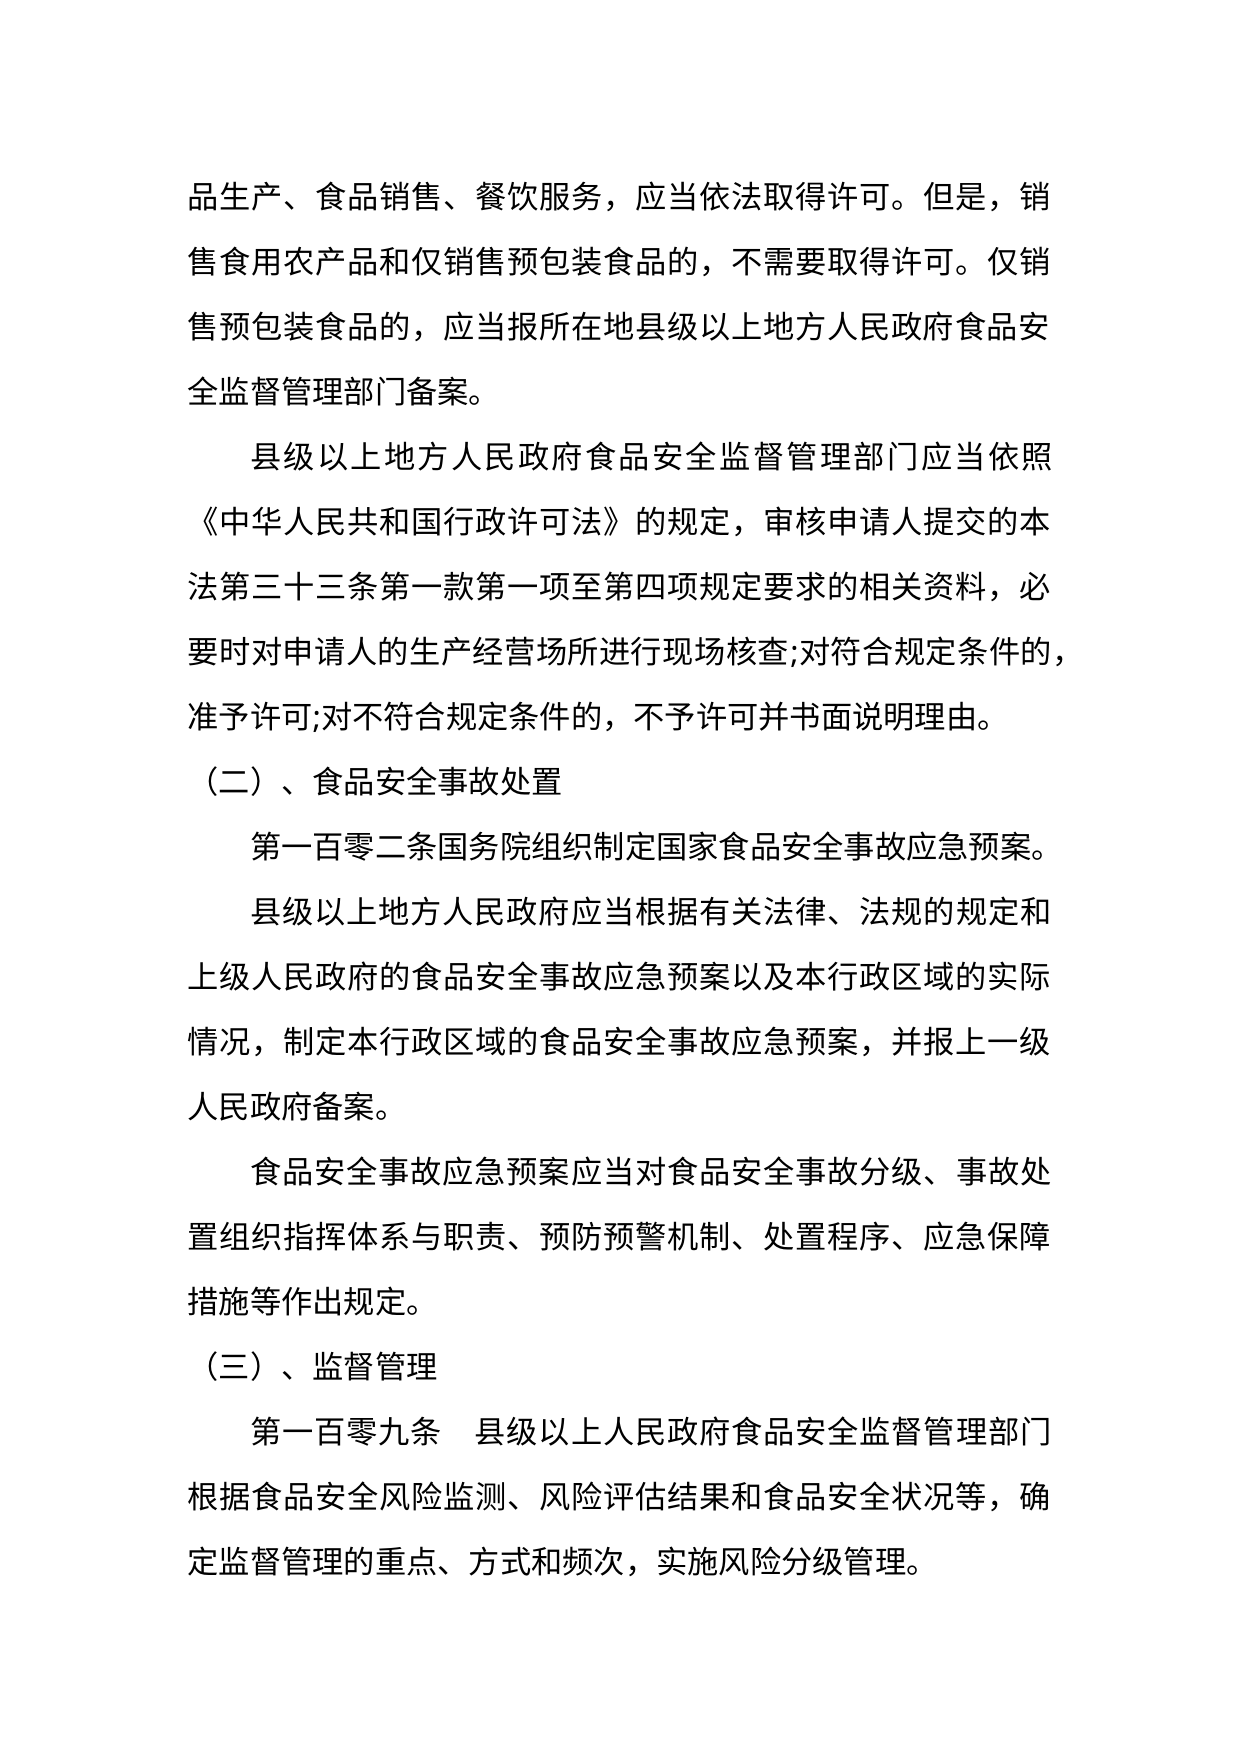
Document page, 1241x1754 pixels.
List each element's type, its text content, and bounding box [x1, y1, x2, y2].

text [187, 162, 1053, 422]
text 第一百零九条 县级以上人民政府食品安全监督管理部门根据食品安全风险监测、风险评估结果和食品安全状况等，确定监督管理的重点、方式和频次，实施风险分级管理。 [187, 1397, 1053, 1592]
list 、监督管理 [187, 1332, 1053, 1397]
text 县级以上地方人民政府食品安全监督管理部门应当依照《中华人民共和国行政许可法》的规定，审核申请人提交的本法第三十三条第一款第一项至第四项规定要求的相关资料，必要时对申请人的生产经营场所进行现场核查;对符合规定条件的，准予许可;对不符合规定条件的，不予许可并书面说明理由。 [187, 422, 1053, 747]
list 、食品安全事故处置 [187, 747, 1053, 812]
text 食品安全事故应急预案应当对食品安全事故分级、事故处置组织指挥体系与职责、预防预警机制、处置程序、应急保障措施等作出规定。 [187, 1137, 1053, 1332]
text 县级以上地方人民政府应当根据有关法律、法规的规定和上级人民政府的食品安全事故应急预案以及本行政区域的实际情况，制定本行政区域的食品安全事故应急预案，并报上一级人民政府备案。 [187, 877, 1053, 1137]
text 第一百零二条国务院组织制定国家食品安全事故应急预案。 [187, 812, 1053, 877]
